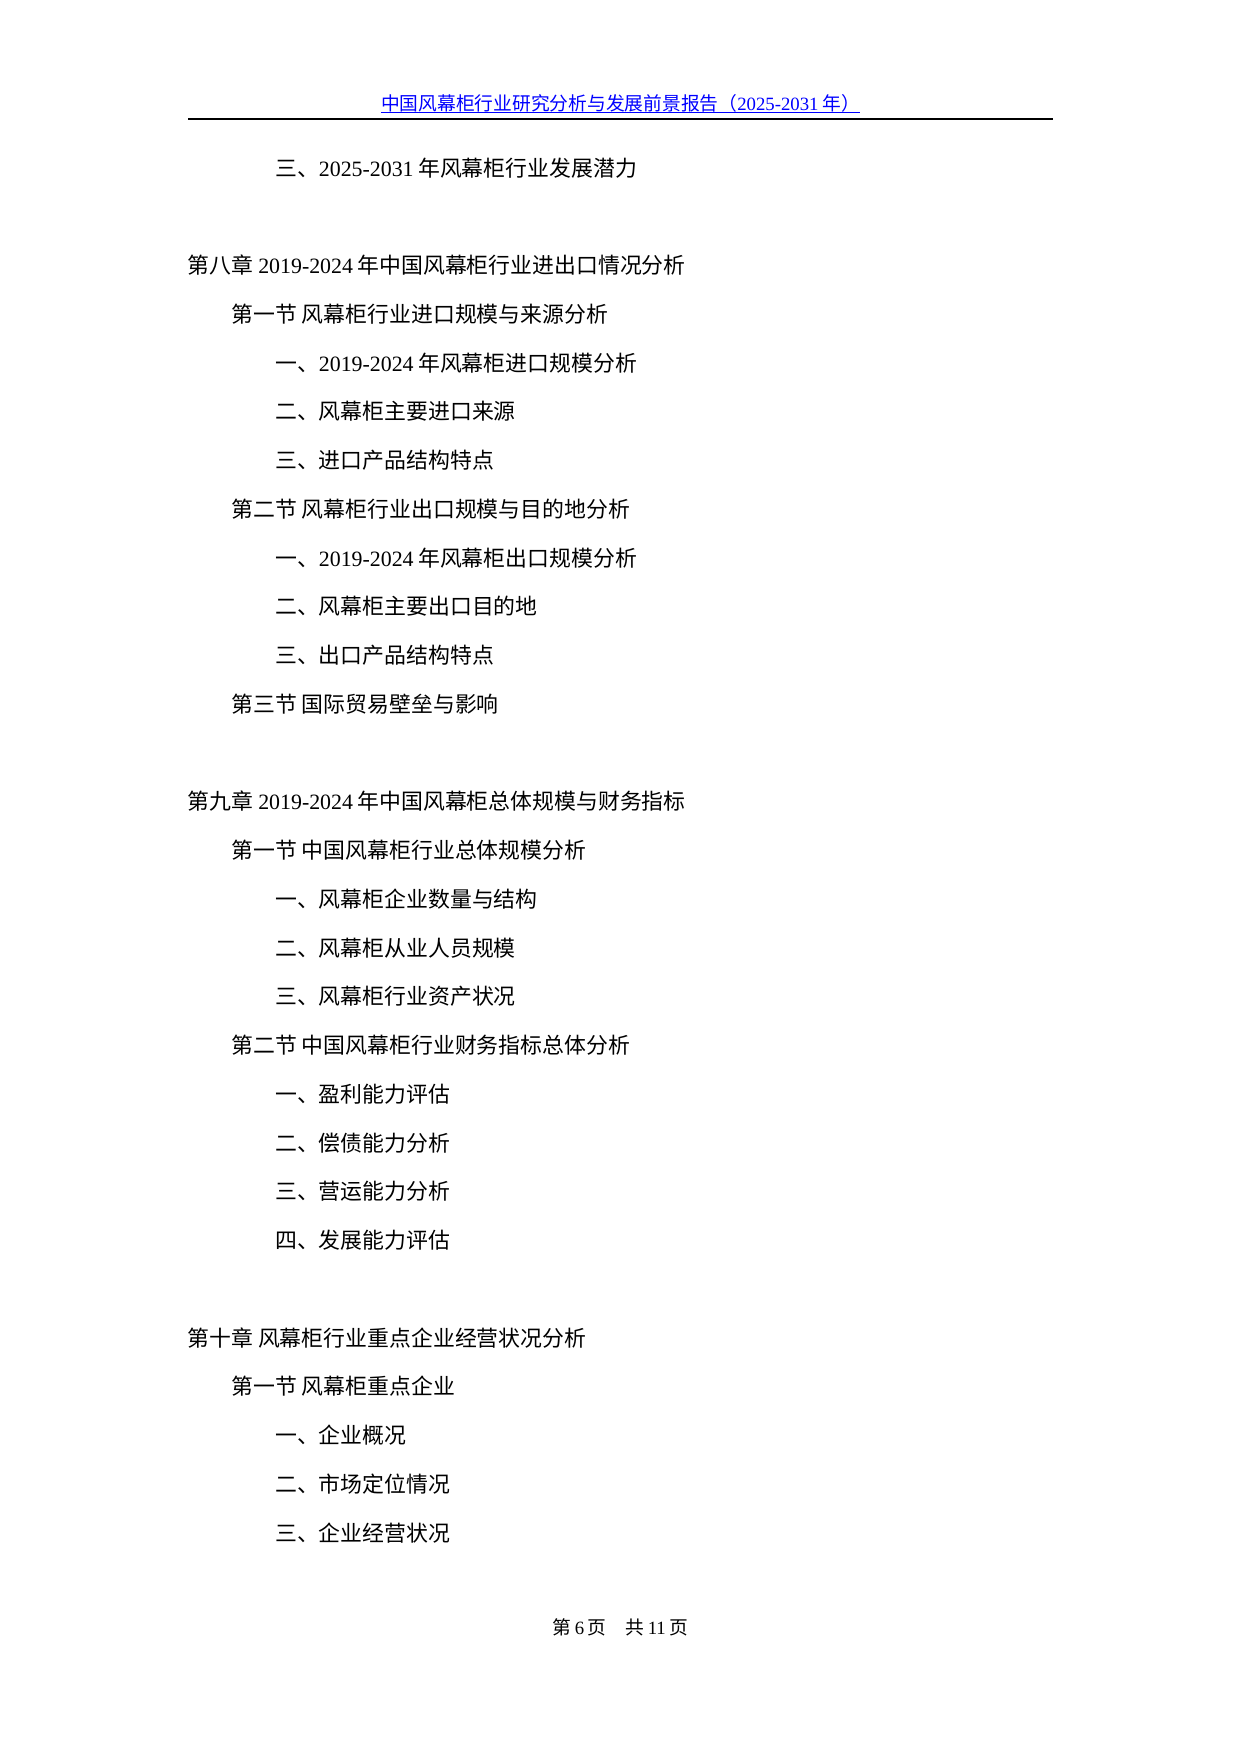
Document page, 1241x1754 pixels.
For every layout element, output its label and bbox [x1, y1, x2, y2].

text [187, 150, 1053, 1548]
